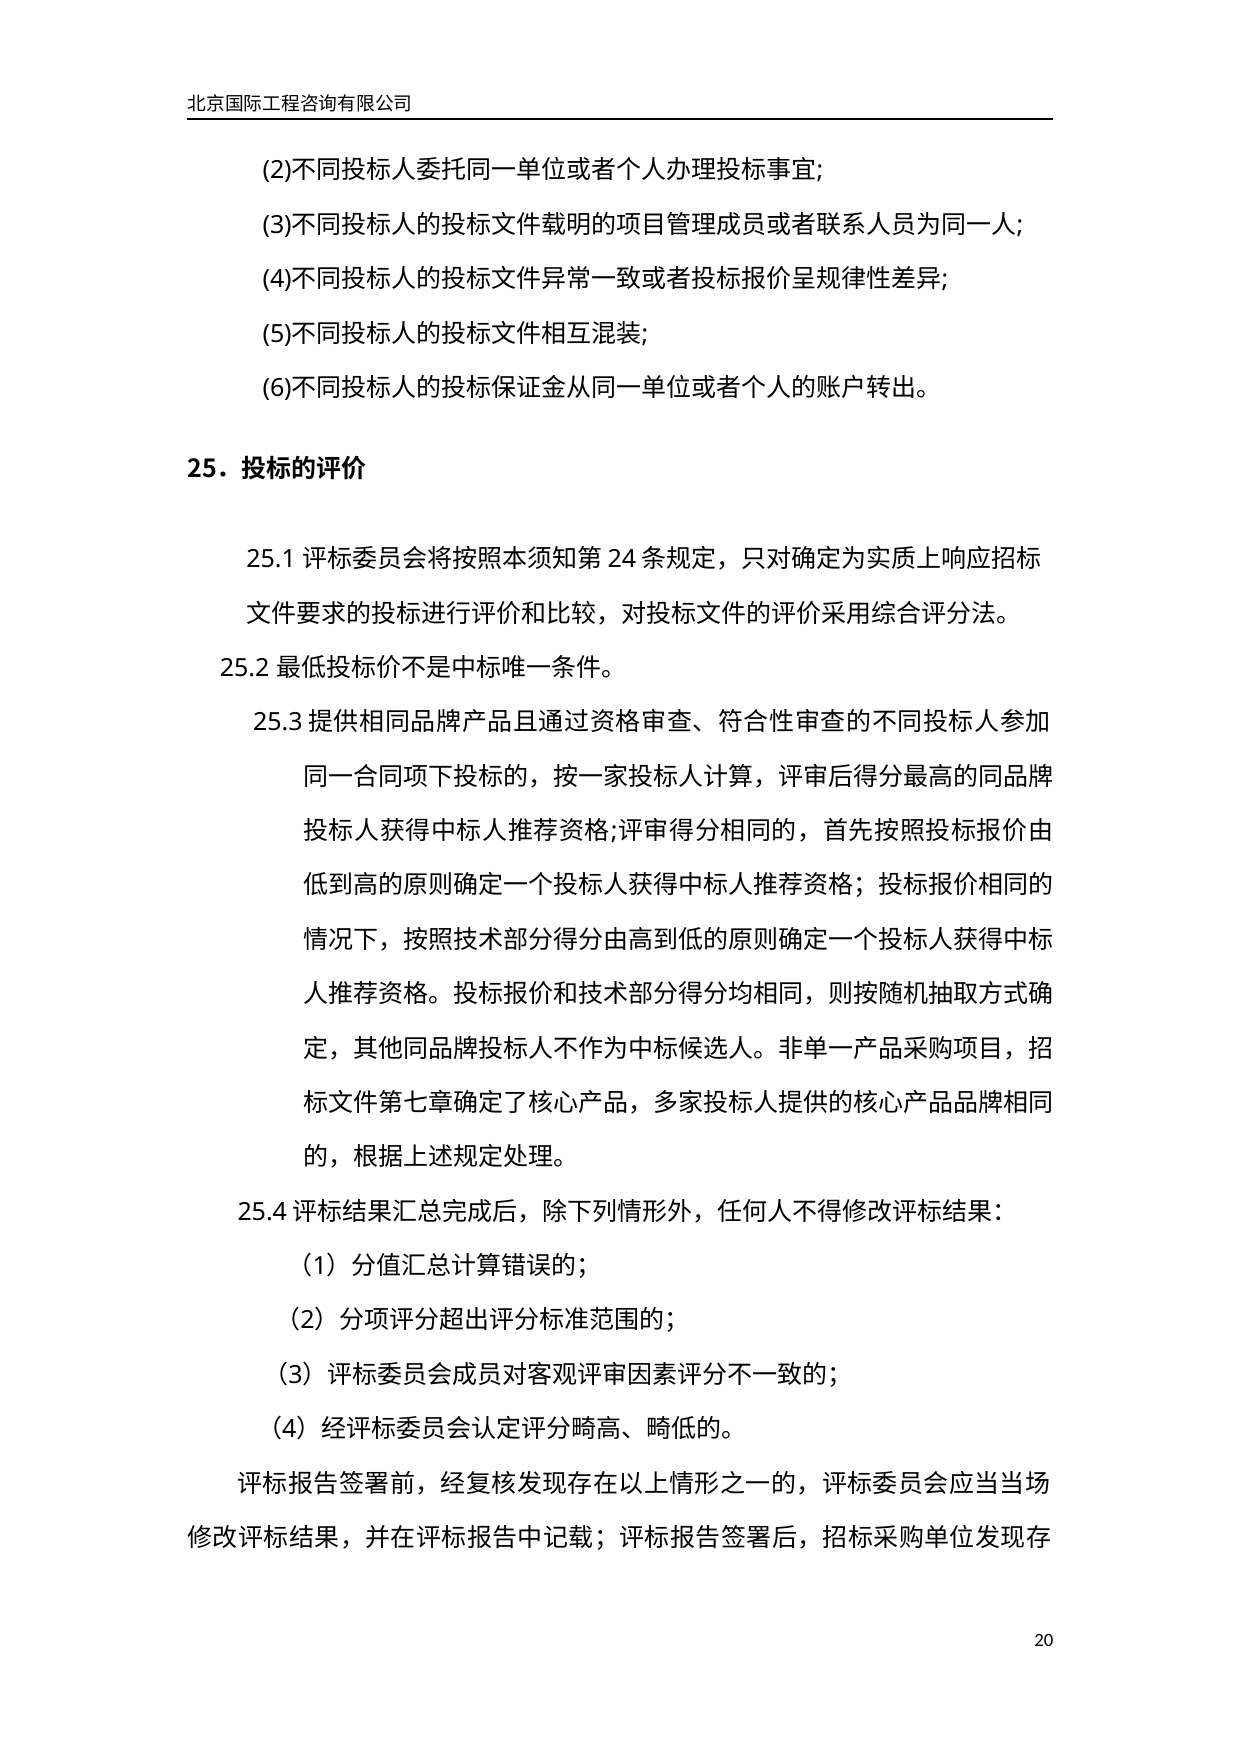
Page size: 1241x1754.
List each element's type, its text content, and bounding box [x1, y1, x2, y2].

text (2)不同投标人委托同一单位或者个人办理投标事宜; [187, 150, 1053, 186]
text (4)不同投标人的投标文件异常一致或者投标报价呈规律性差异; [187, 259, 1053, 295]
text 25.4评标结果汇总完成后，除下列情形外，任何人不得修改评标结果： [187, 1191, 1053, 1227]
text (5)不同投标人的投标文件相互混装; [187, 313, 1053, 349]
text 25.1 评标委员会将按照本须知第24条规定，只对确定为实质上响应招标 [246, 539, 1053, 575]
subtitle 25．投标的评价 [187, 449, 1053, 485]
text 25.2 最低投标价不是中标唯一条件。 [187, 647, 1053, 684]
text （1）分值汇总计算错误的； [187, 1246, 1053, 1282]
text （2）分项评分超出评分标准范围的； [187, 1300, 1053, 1336]
text 25.3提供相同品牌产品且通过资格审查、符合性审查的不同投标人参加同一合同项下投标的，按一家投标人计算，评审后得分最高的同品牌投标人获得中标人推荐资格;评审得分相同的，首先按照投标报价由低到高的原则确定一个投标人获得中标人推荐资格；投标报价相同的情况下，按照技术部分得分由高到低的原则确定一个投标人获得中标人推荐资格。投标报价和技术部分得分均相同，则按随机抽取方式确定，其他同品牌投标人不作为中标候选人。非单一产品采购项目，招标文件第七章确定了核心产品，多家投标人提供的核心产品品牌相同的，根据上述规定处理。 [253, 702, 1053, 1173]
text 文件要求的投标进行评价和比较，对投标文件的评价采用综合评分法。 [246, 593, 1053, 629]
text (3)不同投标人的投标文件载明的项目管理成员或者联系人员为同一人; [187, 204, 1053, 241]
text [187, 1463, 1053, 1554]
text （4）经评标委员会认定评分畸高、畸低的。 [231, 1409, 1053, 1445]
text (6)不同投标人的投标保证金从同一单位或者个人的账户转出。 [187, 367, 1053, 404]
text （3）评标委员会成员对客观评审因素评分不一致的； [187, 1354, 1053, 1391]
